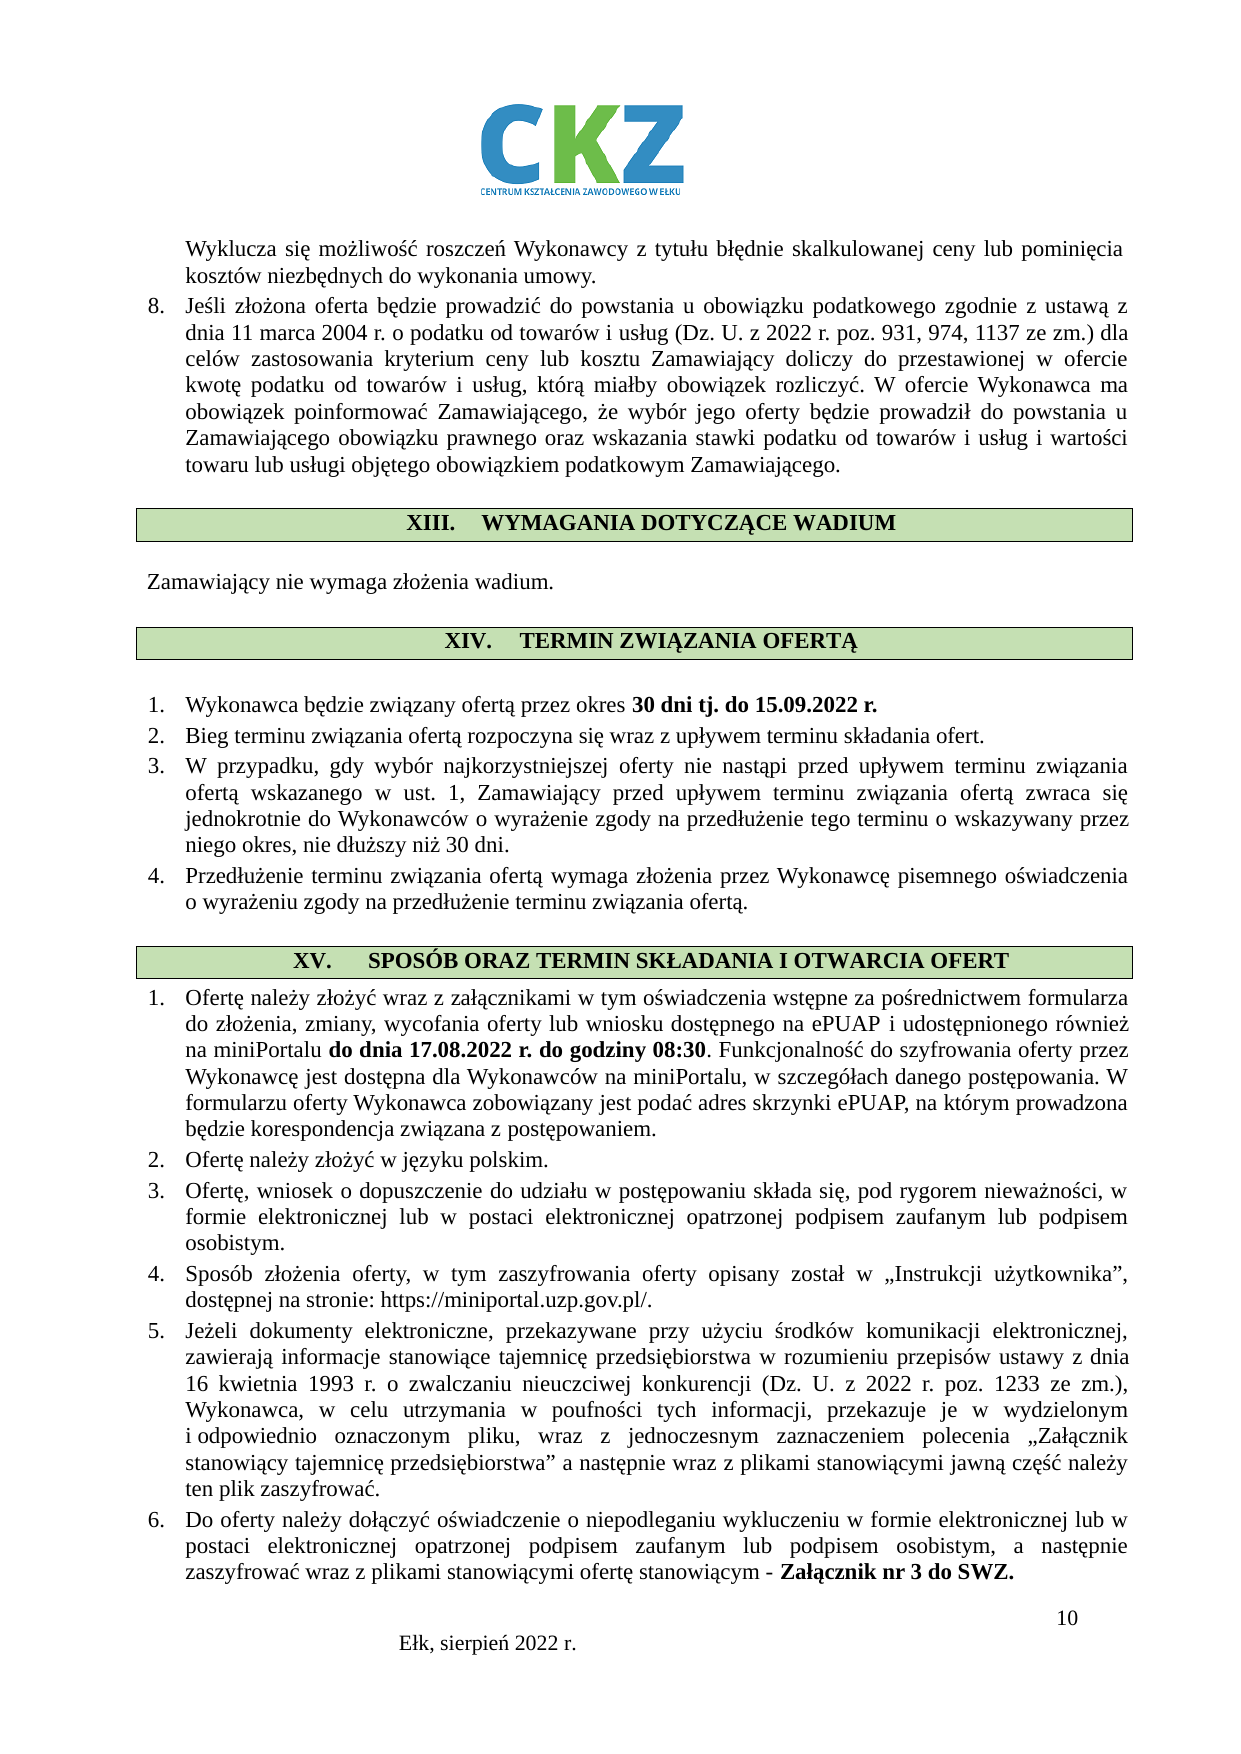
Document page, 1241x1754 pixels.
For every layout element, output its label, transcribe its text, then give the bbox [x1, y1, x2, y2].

list Ofertę, wniosek o dopuszczenie do udziału w postępowaniu składa się, pod rygorem nieważności, w formie elektronicznej lub w postaci elektronicznej opatrzonej podpisem zaufanym lub podpisem osobistym. [148, 1177, 1129, 1256]
list Sposób złożenia oferty, w tym zaszyfrowania oferty opisany został w „Instrukcji użytkownika”, dostępnej na stronie: https://miniportal.uzp.gov.pl/. [148, 1260, 1129, 1313]
table_header WYMAGANIA DOTYCZĄCE WADIUM [137, 509, 1132, 541]
list Bieg terminu związania ofertą rozpoczyna się wraz z upływem terminu składania ofert. [148, 722, 1129, 748]
table_header SPOSÓB ORAZ TERMIN SKŁADANIA I OTWARCIA OFERT [137, 947, 1132, 978]
list W przypadku, gdy wybór najkorzystniejszej oferty nie nastąpi przed upływem terminu związania ofertą wskazanego w ust. 1, Zamawiający przed upływem terminu związania ofertą zwraca się jednokrotnie do Wykonawców o wyrażenie zgody na przedłużenie tego terminu o wskazywany przez niego okres, nie dłuższy niż 30 dni. [148, 752, 1129, 858]
text Zamawiający nie wymaga złożenia wadium. [147, 568, 878, 595]
list Do oferty należy dołączyć oświadczenie o niepodleganiu wykluczeniu w formie elektronicznej lub w postaci elektronicznej opatrzonej podpisem zaufanym lub podpisem osobistym, a następnie zaszyfrować wraz z plikami stanowiącymi ofertę stanowiącym - Załącznik nr 3 do SWZ. [148, 1506, 1129, 1585]
list Ofertę należy złożyć wraz z załącznikami w tym oświadczenia wstępne za pośrednictwem formularza do złożenia, zmiany, wycofania oferty lub wniosku dostępnego na ePUAP i udostępnionego również na miniPortalu do dnia 17.08.2022 r. do godziny 08:30. Funkcjonalność do szyfrowania oferty przez Wykonawcę jest dostępna dla Wykonawców na miniPortalu, w szczegółach danego postępowania. W formularzu oferty Wykonawca zobowiązany jest podać adres skrzynki ePUAP, na którym prowadzona będzie korespondencja związana z postępowaniem. [148, 984, 1129, 1142]
table_header TERMIN ZWIĄZANIA OFERTĄ [137, 628, 1132, 659]
list Jeśli złożona oferta będzie prowadzić do powstania u obowiązku podatkowego zgodnie z ustawą z dnia 11 marca 2004 r. o podatku od towarów i usług (Dz. U. z 2022 r. poz. 931, 974, 1137 ze zm.) dla celów zastosowania kryterium ceny lub kosztu Zamawiający doliczy do przestawionej w ofercie kwotę podatku od towarów i usług, którą miałby obowiązek rozliczyć. W ofercie Wykonawca ma obowiązek poinformować Zamawiającego, że wybór jego oferty będzie prowadził do powstania u Zamawiającego obowiązku prawnego oraz wskazania stawki podatku od towarów i usług i wartości towaru lub usługi objętego obowiązkiem podatkowym Zamawiającego. [148, 292, 1129, 477]
list Jeżeli dokumenty elektroniczne, przekazywane przy użyciu środków komunikacji elektronicznej, zawierają informacje stanowiące tajemnicę przedsiębiorstwa w rozumieniu przepisów ustawy z dnia 16 kwietnia 1993 r. o zwalczaniu nieuczciwej konkurencji (Dz. U. z 2022 r. poz. 1233 ze zm.), Wykonawca, w celu utrzymania w poufności tych informacji, przekazuje je w wydzielonym i odpowiednio oznaczonym pliku, wraz z jednoczesnym zaznaczeniem polecenia „Załącznik stanowiący tajemnicę przedsiębiorstwa” a następnie wraz z plikami stanowiącymi jawną część należy ten plik zaszyfrować. [148, 1317, 1129, 1501]
picture [398, 73, 763, 211]
list Przedłużenie terminu związania ofertą wymaga złożenia przez Wykonawcę pisemnego oświadczenia o wyrażeniu zgody na przedłużenie terminu związania ofertą. [148, 862, 1129, 915]
list Wykonawca będzie związany ofertą przez okres 30 dni tj. do 15.09.2022 r. [148, 691, 1129, 717]
list Ofertę należy złożyć w języku polskim. [148, 1146, 1129, 1172]
